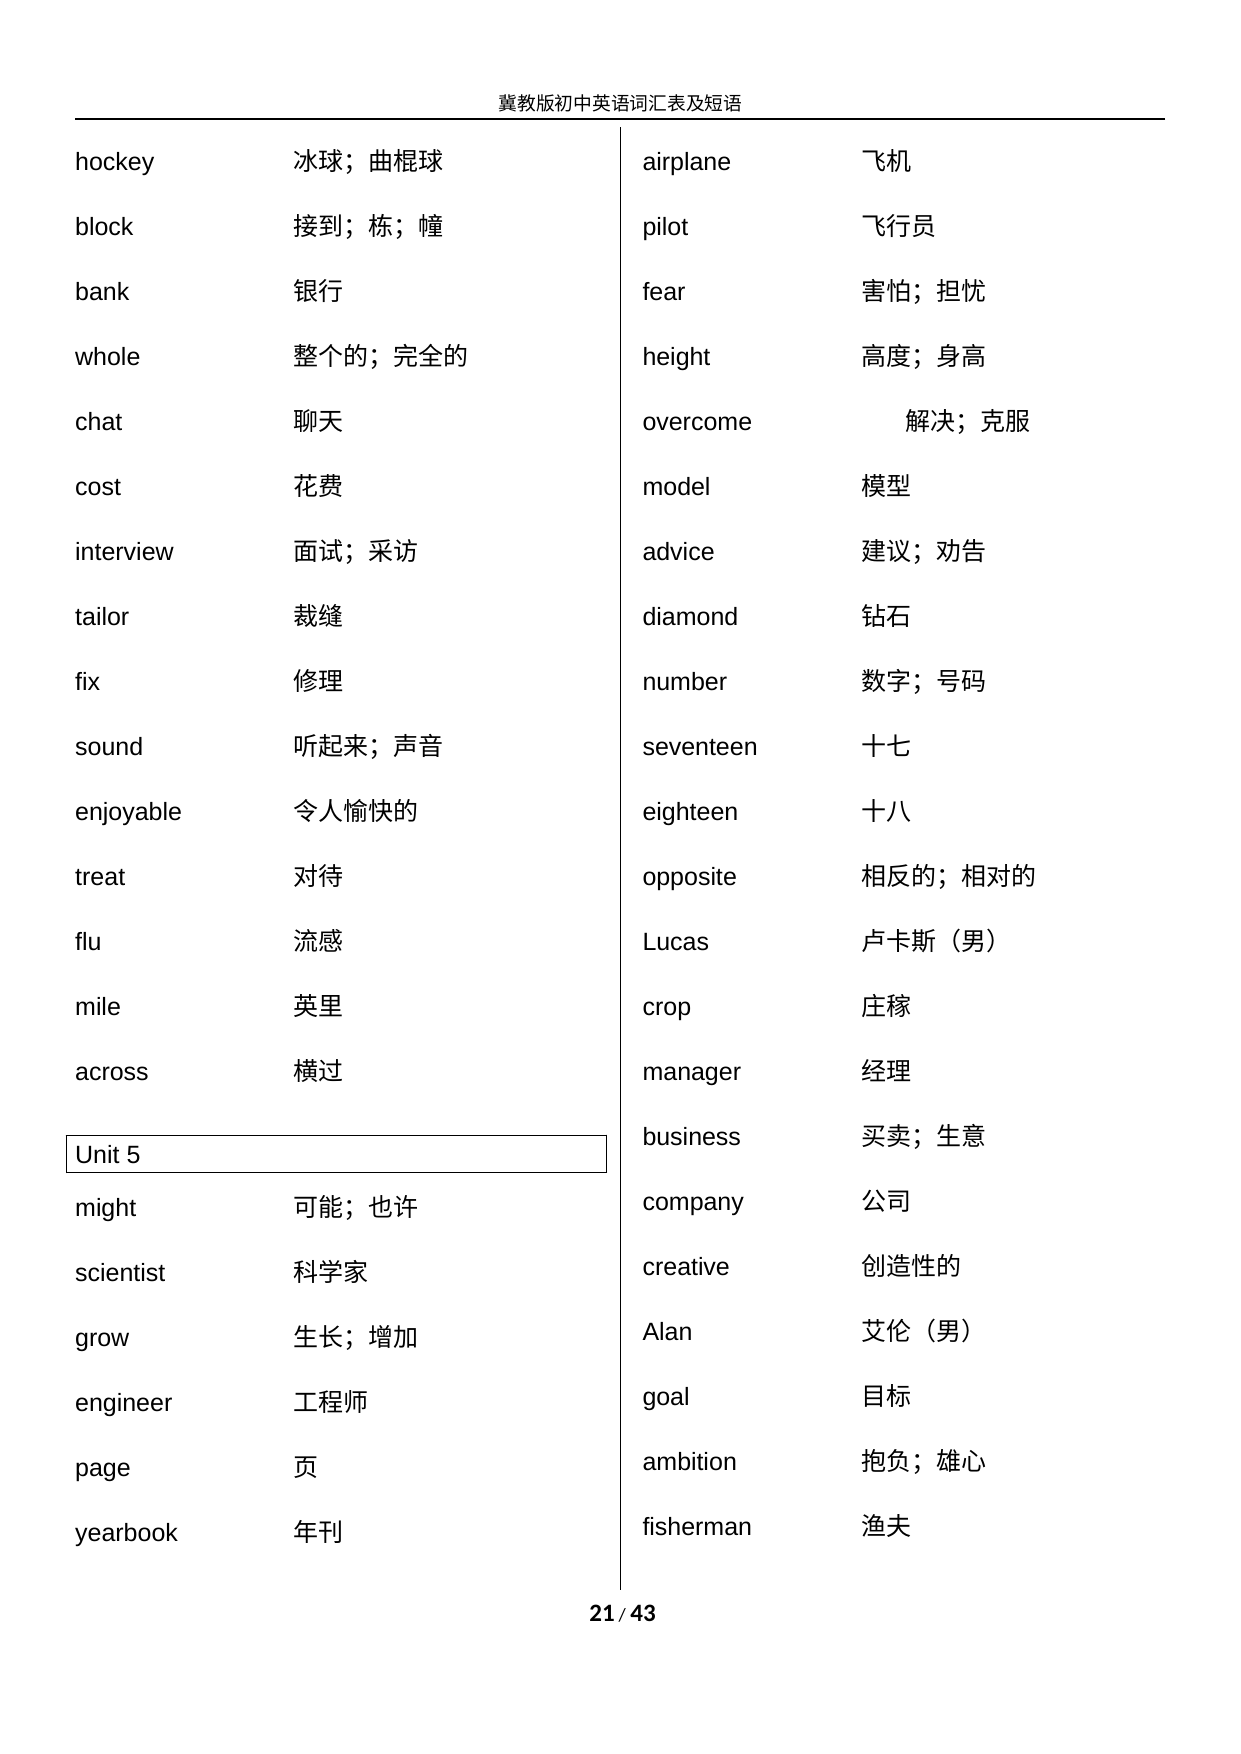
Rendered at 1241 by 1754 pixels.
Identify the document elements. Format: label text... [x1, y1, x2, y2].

text eighteen 十八 [642, 777, 1165, 842]
text scientist 科学家 [75, 1238, 598, 1303]
text flu 流感 [75, 907, 598, 972]
text might 可能；也许 [75, 1173, 598, 1238]
text creative 创造性的 [642, 1232, 1165, 1297]
text diamond 钻石 [642, 582, 1165, 647]
text cost 花费 [75, 452, 598, 517]
text fear 害怕；担忧 [642, 257, 1165, 322]
text mile 英里 [75, 972, 598, 1037]
text treat 对待 [75, 842, 598, 907]
text grow 生长；增加 [75, 1303, 598, 1368]
text overcome 解决；克服 [642, 387, 1165, 452]
text company 公司 [642, 1167, 1165, 1232]
text business 买卖；生意 [642, 1102, 1165, 1167]
text advice 建议；劝告 [642, 517, 1165, 582]
text crop 庄稼 [642, 972, 1165, 1037]
text engineer 工程师 [75, 1368, 598, 1433]
text bank 银行 [75, 257, 598, 322]
text airplane 飞机 [642, 127, 1165, 192]
text manager 经理 [642, 1037, 1165, 1102]
text Alan 艾伦（男） [642, 1297, 1165, 1362]
text fisherman 渔夫 [642, 1492, 1165, 1557]
text page 页 [75, 1433, 598, 1498]
text yearbook 年刊 [75, 1498, 598, 1563]
text chat 聊天 [75, 387, 598, 452]
text enjoyable 令人愉快的 [75, 777, 598, 842]
text seventeen 十七 [642, 712, 1165, 777]
text whole 整个的；完全的 [75, 322, 598, 387]
text sound 听起来；声音 [75, 712, 598, 777]
text tailor 裁缝 [75, 582, 598, 647]
text ambition 抱负；雄心 [642, 1427, 1165, 1492]
text height 高度；身高 [642, 322, 1165, 387]
text number 数字；号码 [642, 647, 1165, 712]
text fix 修理 [75, 647, 598, 712]
text block 接到；栋；幢 [75, 192, 598, 257]
text Lucas 卢卡斯（男） [642, 907, 1165, 972]
text Unit 5 [67, 1136, 606, 1172]
text opposite 相反的；相对的 [642, 842, 1165, 907]
text across 横过 [75, 1037, 598, 1102]
text pilot 飞行员 [642, 192, 1165, 257]
text hockey 冰球；曲棍球 [75, 127, 598, 192]
text model 模型 [642, 452, 1165, 517]
text interview 面试；采访 [75, 517, 598, 582]
text goal 目标 [642, 1362, 1165, 1427]
